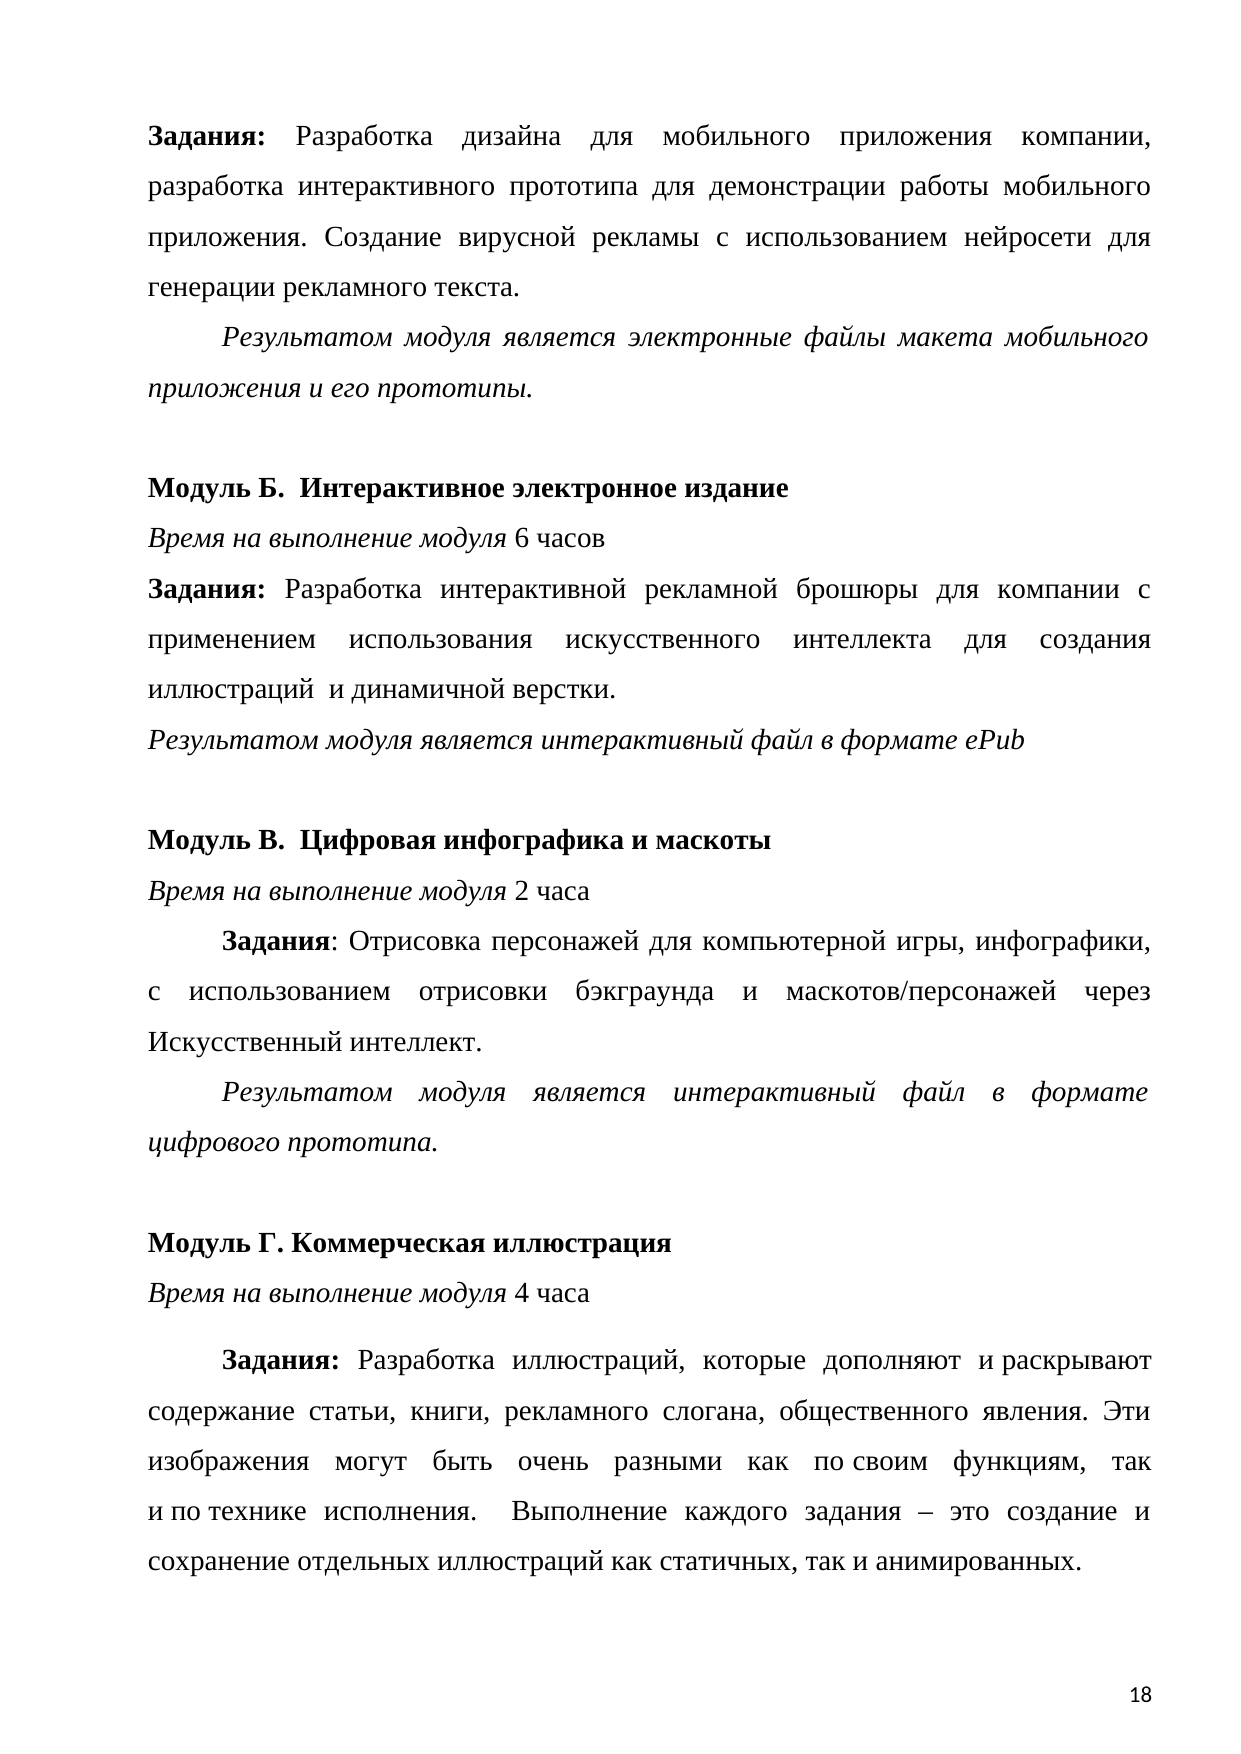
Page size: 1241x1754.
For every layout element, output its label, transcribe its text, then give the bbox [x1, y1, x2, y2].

text Задания: Разработка интерактивной рекламной брошюры для компании с применением использования искусственного интеллекта для создания иллюстраций и динамичной верстки. [148, 571, 1152, 705]
text Модуль Г. Коммерческая иллюстрация [148, 1225, 1152, 1258]
list Задания: Разработка иллюстраций, которые дополняют и раскрывают содержание статьи, книги, рекламного слогана, общественного явления. Эти изображения могут быть очень разными как по своим функциям, так и по технике исполнения. Выполнение каждого задания – это создание и сохранение отдельных иллюстраций как статичных, так и анимированных. [148, 1342, 1152, 1577]
text Задания: Отрисовка персонажей для компьютерной игры, инфографики, с использованием отрисовки бэкграунда и маскотов/персонажей через Искусственный интеллект. [148, 923, 1152, 1057]
text Время на выполнение модуля 4 часа [148, 1275, 1152, 1309]
text Модуль Б. Интерактивное электронное издание [148, 470, 1152, 504]
text Задания: Разработка дизайна для мобильного приложения компании, разработка интерактивного прототипа для демонстрации работы мобильного приложения. Создание вирусной рекламы с использованием нейросети для генерации рекламного текста. [148, 118, 1152, 303]
text Результатом модуля является интерактивный файл в формате цифрового прототипа. [148, 1074, 1152, 1158]
text Результатом модуля является интерактивный файл в формате ePub [148, 722, 1152, 755]
text Время на выполнение модуля 6 часов [148, 521, 1152, 554]
text Модуль В. Цифровая инфографика и маскоты [148, 822, 1152, 856]
text Результатом модуля является электронные файлы макета мобильного приложения и его прототипы. [148, 319, 1152, 403]
text Время на выполнение модуля 2 часа [148, 873, 1152, 906]
